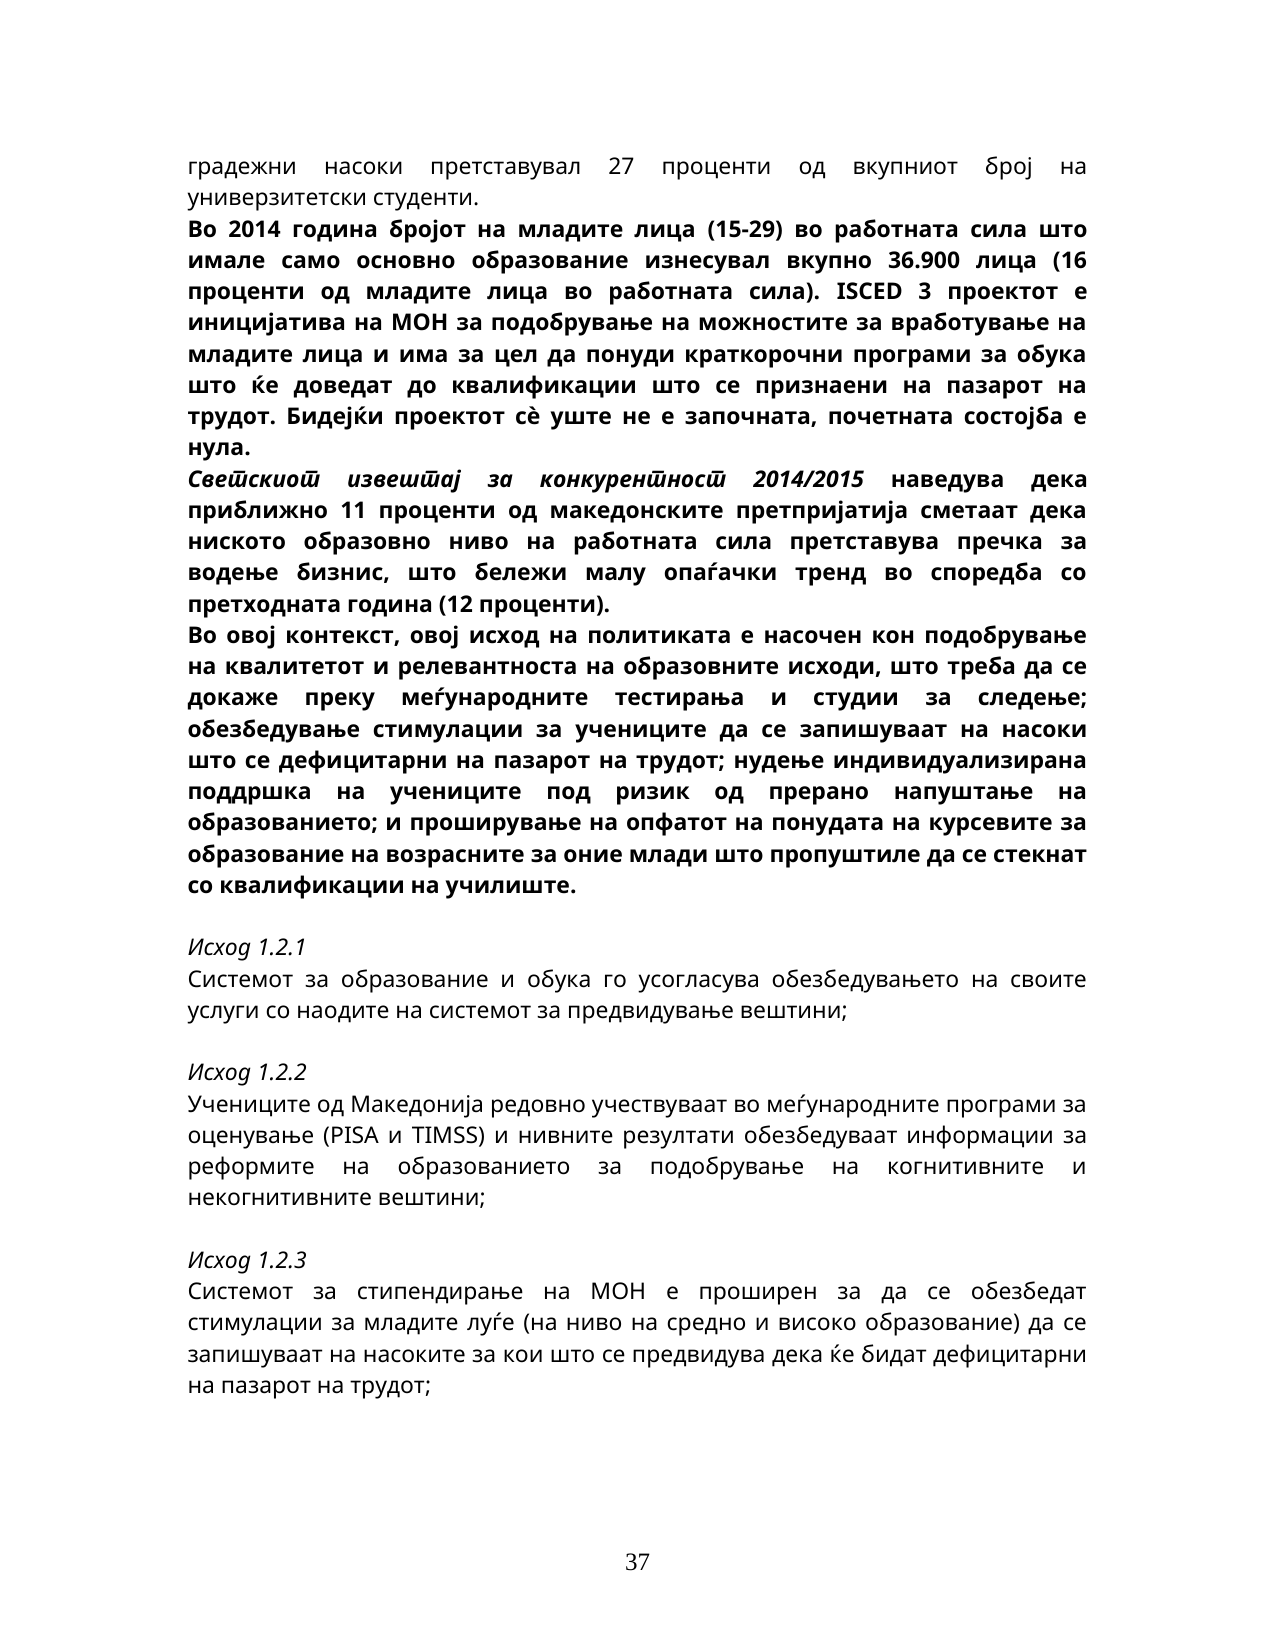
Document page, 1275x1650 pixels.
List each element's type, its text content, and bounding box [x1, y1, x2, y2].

text Во 2014 година бројот на младите лица (15-29) во работната сила што имале само основно образование изнесувал вкупно 36.900 лица (16 проценти од младите лица во работната сила). ISCED 3 проектот е иницијатива на МОН за подобрување на можностите за вработување на младите лица и има за цел да понуди краткорочни програми за обука што ќе доведат до квалификации што се признаени на пазарот на трудот. Бидејќи проектот сè уште не е започната, почетната состојба е нула. [187, 212, 1088, 462]
text Светскиот извештај за конкурентност 2014/2015 наведува дека приближно 11 проценти од македонските претпријатија сметаат дека ниското образовно ниво на работната сила претставува пречка за водење бизнис, што бележи малу опаѓачки тренд во споредба со претходната година (12 проценти). [187, 462, 1088, 619]
text Исход 1.2.3 [187, 1244, 1088, 1275]
text Исход 1.2.2 [187, 1056, 1088, 1087]
text Учениците од Македонија редовно учествуваат во меѓународните програми за оценување (PISA и TIMSS) и нивните резултати обезбедуваат информации за реформите на образованието за подобрување на когнитивните и некогнитивните вештини; [187, 1087, 1088, 1212]
text Исход 1.2.1 [187, 931, 1088, 962]
text Системот за образование и обука го усогласува обезбедувањето на своите услуги со наодите на системот за предвидување вештини; [187, 962, 1088, 1025]
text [187, 150, 1088, 212]
text Во овој контекст, овој исход на политиката е насочен кон подобрување на квалитетот и релевантноста на образовните исходи, што треба да се докаже преку меѓународните тестирања и студии за следење; обезбедување стимулации за учениците да се запишуваат на насоки што се дефицитарни на пазарот на трудот; нудење индивидуализирана поддршка на учениците под ризик од прерано напуштање на образованието; и проширување на опфатот на понудата на курсевите за образование на возрасните за оние млади што пропуштиле да се стекнат со квалификации на училиште. [187, 619, 1088, 900]
text Системот за стипендирање на МОН е проширен за да се обезбедат стимулации за младите луѓе (на ниво на средно и високо образование) да се запишуваат на насоките за кои што се предвидува дека ќе бидат дефицитарни на пазарот на трудот; [187, 1275, 1088, 1400]
